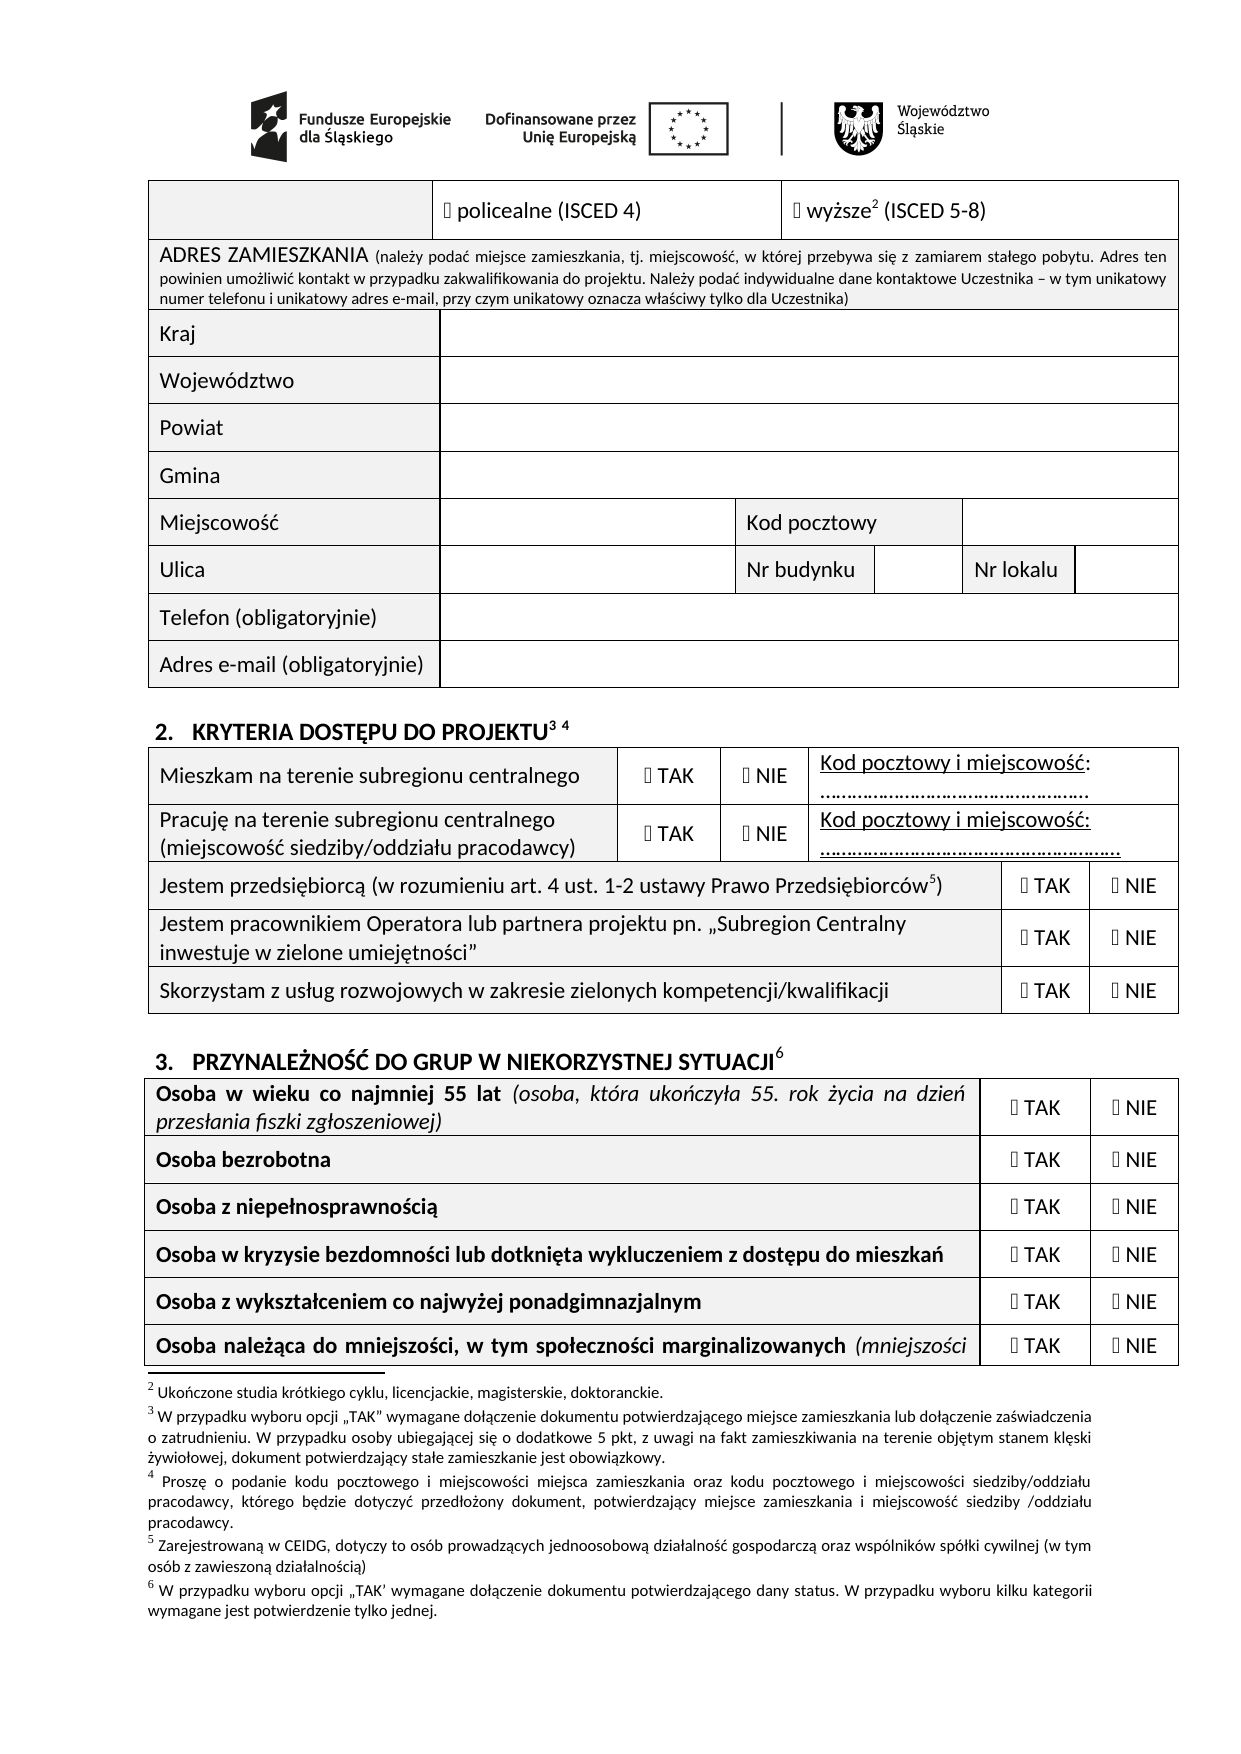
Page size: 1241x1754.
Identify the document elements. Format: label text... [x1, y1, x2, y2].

table_cell [1076, 546, 1178, 592]
table_cell [441, 404, 1178, 451]
table_cell Osoba bezrobotna [145, 1136, 979, 1182]
table_cell NIE [1090, 967, 1178, 1013]
table_cell Skorzystam z usług rozwojowych w zakresie zielonych kompetencji/kwalifikacji [149, 967, 1001, 1013]
table_cell Miejscowość [149, 499, 439, 545]
table_header Kod pocztowy i miejscowość: …………………………………………… [809, 748, 1178, 804]
table_cell Adres e-mail (obligatoryjnie) [149, 641, 439, 687]
table_cell TAK [1002, 910, 1089, 966]
table_cell TAK [981, 1184, 1090, 1230]
table_cell Nr budynku [736, 546, 874, 592]
table_cell Osoba z niepełnosprawnością [145, 1184, 979, 1230]
table_cell TAK [618, 805, 720, 861]
table_cell NIE [1091, 1136, 1178, 1182]
table_cell [441, 546, 735, 592]
table_cell TAK [1002, 967, 1089, 1013]
table_cell ADRES ZAMIESZKANIA (należy podać miejsce zamieszkania, tj. miejscowość, w której przebywa się z zamiarem stałego pobytu. Adres ten powinien umożliwić kontakt w przypadku zakwalifikowania do projektu. Należy podać indywidualne dane kontaktowe Uczestnika – w tym unikatowy numer telefonu i unikatowy adres e-mail, przy czym unikatowy oznacza właściwy tylko dla Uczestnika) [149, 240, 1178, 309]
table_cell Osoba w kryzysie bezdomności lub dotknięta wykluczeniem z dostępu do mieszkań [145, 1231, 979, 1277]
list PRZYNALEŻNOŚĆ DO GRUP W NIEKORZYSTNEJ SYTUACJI [154, 1042, 1122, 1078]
table_cell NIE [1091, 1184, 1178, 1230]
table_cell Województwo [149, 357, 439, 403]
table_header TAK [981, 1079, 1090, 1135]
table_cell [963, 499, 1178, 545]
table_cell NIE [721, 805, 808, 861]
table_cell [441, 594, 1178, 640]
table_cell [441, 357, 1178, 403]
table_cell policealne (ISCED 4) [433, 181, 781, 239]
table_cell NIE [1091, 1325, 1178, 1365]
table_header TAK [618, 748, 720, 804]
table_cell wyższe (ISCED 5-8) [782, 181, 1178, 239]
table_cell NIE [1090, 862, 1178, 908]
table_header Mieszkam na terenie subregionu centralnego [149, 748, 617, 804]
table_cell Nr lokalu [963, 546, 1074, 592]
table_cell TAK [981, 1325, 1090, 1365]
table_cell TAK [981, 1136, 1090, 1182]
picture [233, 73, 1007, 180]
table_cell NIE [1090, 910, 1178, 966]
table_cell TAK [981, 1278, 1090, 1324]
table_cell Powiat [149, 404, 439, 451]
table_cell Gmina [149, 452, 439, 498]
table_cell Osoba z wykształceniem co najwyżej ponadgimnazjalnym [145, 1278, 979, 1324]
table_cell TAK [981, 1231, 1090, 1277]
table_cell Ulica [149, 546, 439, 592]
table_header Osoba w wieku co najmniej 55 lat (osoba, która ukończyła 55. rok życia na dzień przesłania fiszki zgłoszeniowej) [145, 1079, 979, 1135]
list KRYTERIA DOSTĘPU DO PROJEKTU [154, 716, 1122, 747]
table_cell Jestem przedsiębiorcą (w rozumieniu art. 4 ust. 1-2 ustawy Prawo Przedsiębiorców) [149, 862, 1001, 908]
table_cell [441, 310, 1178, 356]
table_header NIE [1091, 1079, 1178, 1135]
table_cell Telefon (obligatoryjnie) [149, 594, 439, 640]
table_cell Kraj [149, 310, 439, 356]
table_cell Jestem pracownikiem Operatora lub partnera projektu pn. „Subregion Centralny inwestuje w zielone umiejętności” [149, 910, 1001, 966]
table_cell Pracuję na terenie subregionu centralnego (miejscowość siedziby/oddziału pracodawcy) [149, 805, 617, 861]
table_cell Kod pocztowy i miejscowość: ………………………………………………… [809, 805, 1178, 861]
table_cell [441, 452, 1178, 498]
table_cell NIE [1091, 1278, 1178, 1324]
table_cell TAK [1002, 862, 1089, 908]
table_header NIE [721, 748, 808, 804]
table_cell [441, 641, 1178, 687]
table_cell NIE [1091, 1231, 1178, 1277]
table_cell [875, 546, 962, 592]
table_cell [441, 499, 735, 545]
table_cell Kod pocztowy [736, 499, 962, 545]
